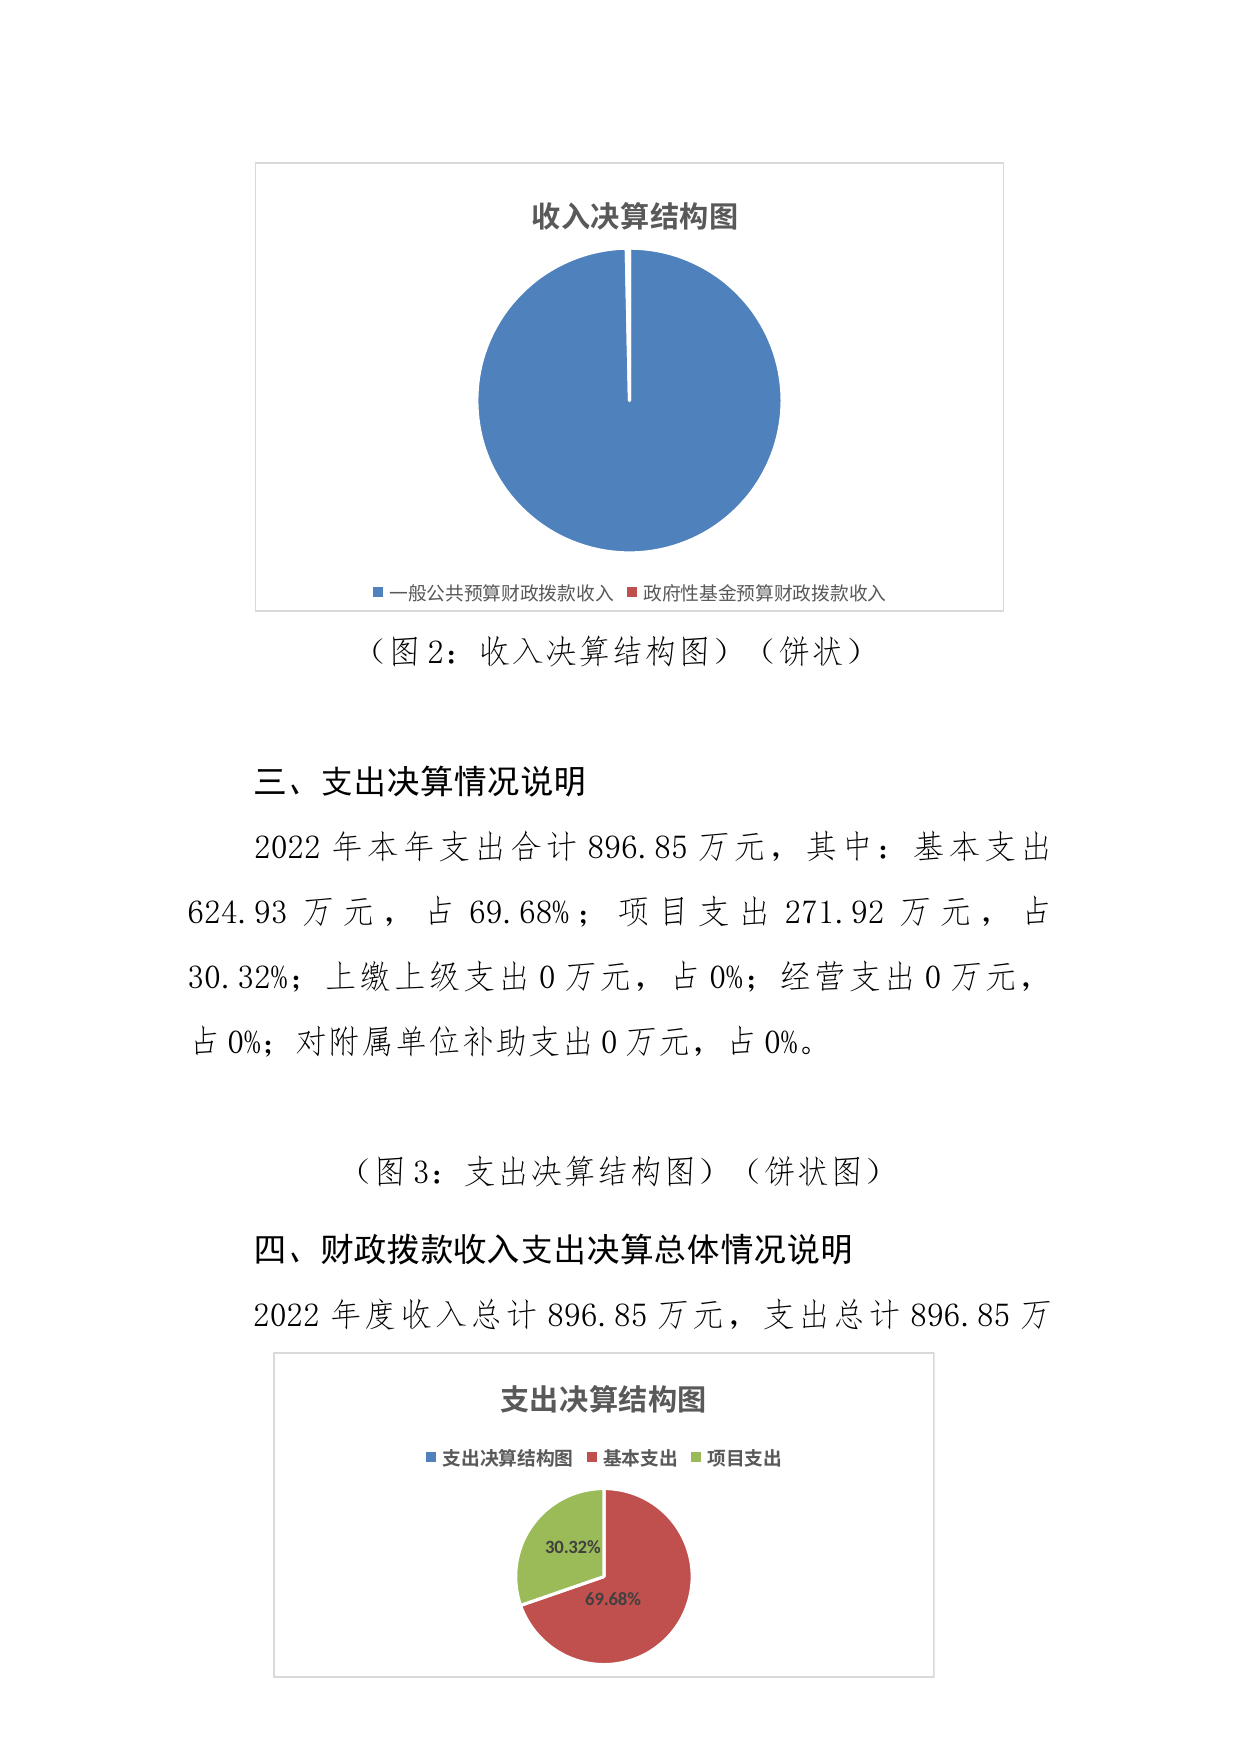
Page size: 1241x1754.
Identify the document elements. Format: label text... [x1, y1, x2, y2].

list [187, 1279, 1053, 1344]
text 2022年本年支出合计896.85万元，其中：基本支出624.93万元，占69.68%；项目支出271.92万元，占30.32%；上缴上级支出0万元，占0%；经营支出0万元，占0%；对附属单位补助支出0万元，占0%。 [187, 812, 1053, 1072]
text （图3：支出决算结构图）（饼状图） [208, 1137, 1053, 1202]
text （图2：收入决算结构图）（饼状） [187, 162, 1053, 682]
list 三、支出决算情况说明 [253, 747, 1053, 812]
list 四、财政拨款收入支出决算总体情况说明 [253, 1214, 1053, 1279]
